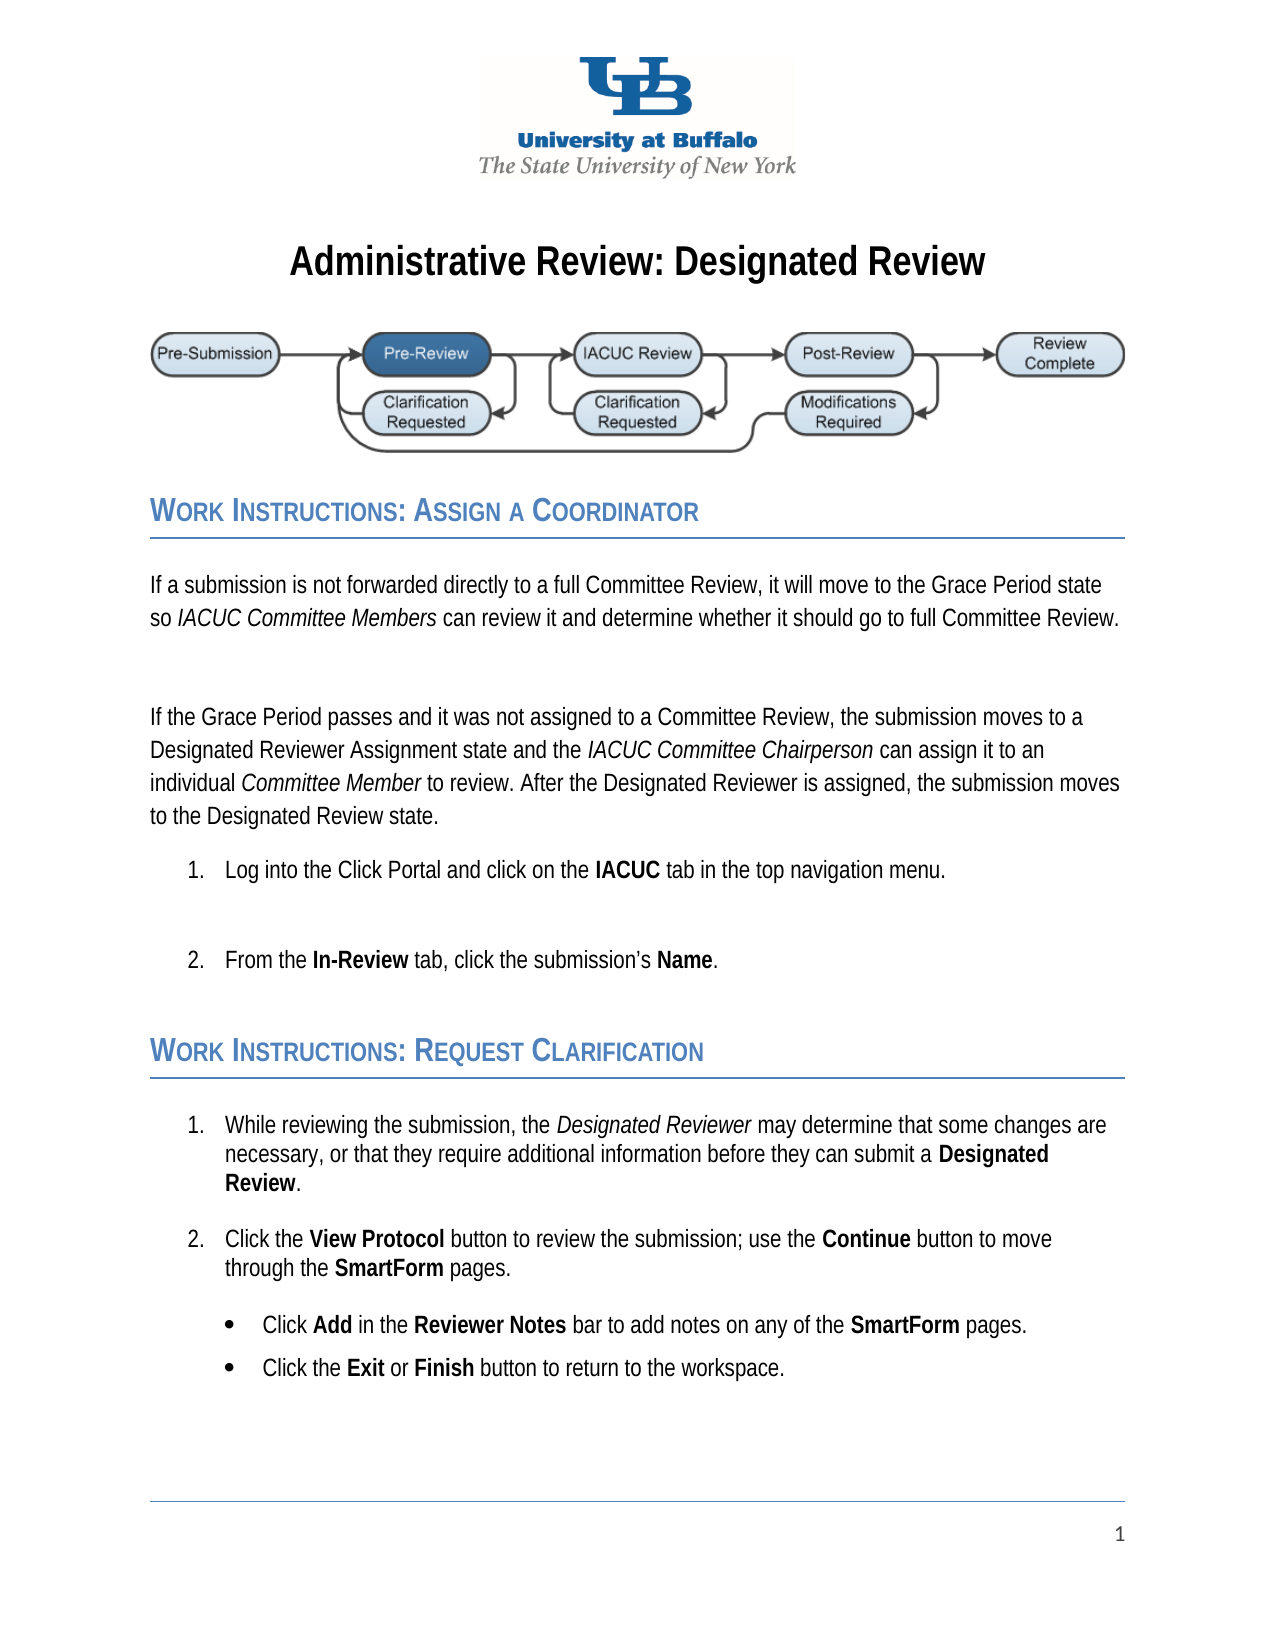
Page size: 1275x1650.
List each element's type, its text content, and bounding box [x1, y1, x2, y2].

list Click the View Protocol button to review the submission; use the Continue button to move through the SmartForm pages. [187, 1224, 1125, 1310]
list While reviewing the submission, the Designated Reviewer may determine that some changes are necessary, or that they require additional information before they can submit a Designated Review. [187, 1110, 1125, 1224]
text Administrative Review: Designated Review [150, 236, 1125, 332]
list Click Add in the Reviewer Notes bar to add notes on any of the SmartForm pages. [225, 1310, 1125, 1338]
picture [150, 332, 1125, 453]
picture [479, 57, 796, 179]
title Work Instructions: Request Clarification [150, 1031, 1125, 1077]
list Log into the Click Portal and click on the IACUC tab in the top navigation menu. [187, 854, 1125, 915]
list From the In-Review tab, click the submission’s Name. [187, 944, 1125, 973]
list Click the Exit or Finish button to return to the workspace. [225, 1353, 1125, 1424]
title Work Instructions: Assign a Coordinator [150, 491, 1125, 537]
text If a submission is not forwarded directly to a full Committee Review, it will move to the Grace Period state so IACUC Committee Members can review it and determine whether it should go to full Committee Review. If the Grace Period passes and it was not assigned to a Committee Review, the submission moves to a Designated Reviewer Assignment state and the IACUC Committee Chairperson can assign it to an individual Committee Member to review. After the Designated Reviewer is assigned, the submission moves to the Designated Review state. [150, 570, 1125, 829]
